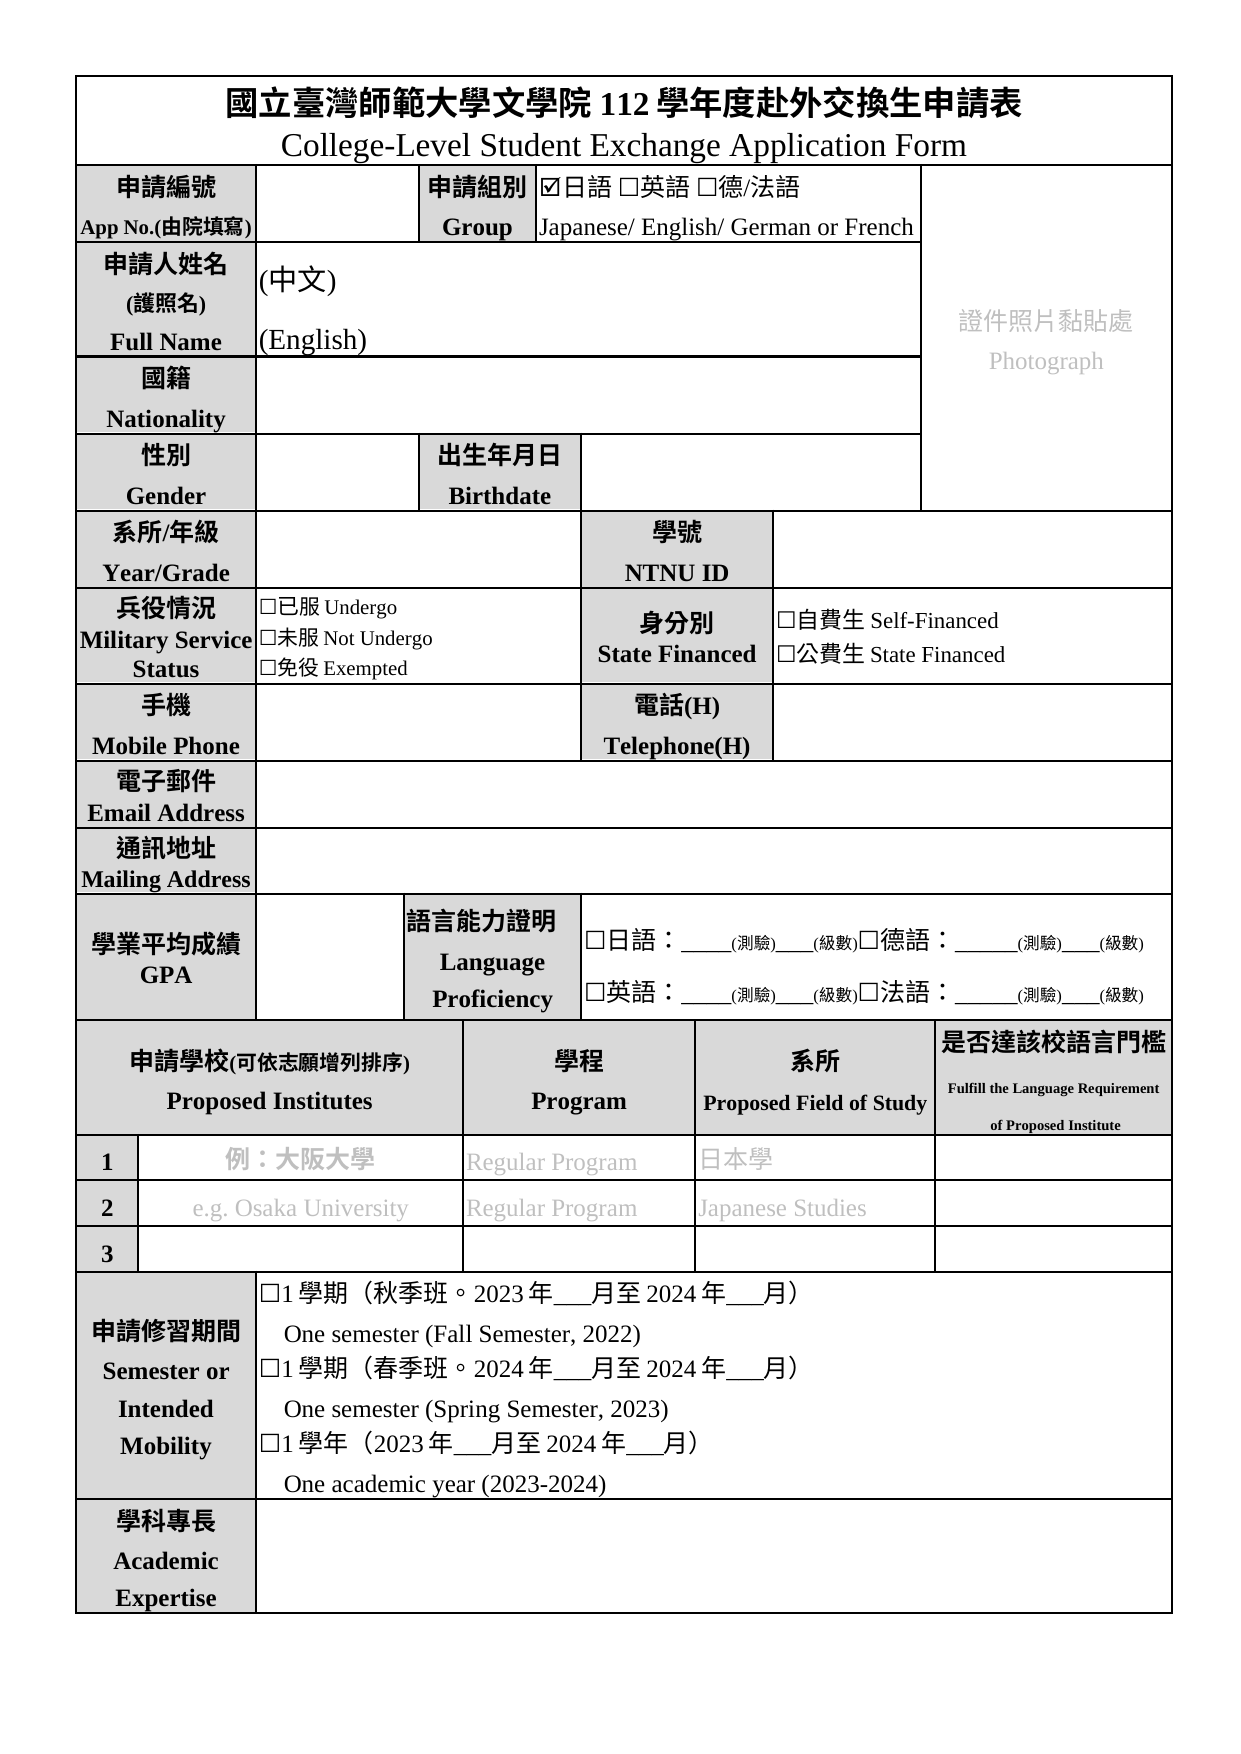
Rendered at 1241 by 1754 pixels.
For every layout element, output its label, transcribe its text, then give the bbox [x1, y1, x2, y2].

table_cell 語言能力證明 Language Proficiency [405, 895, 580, 1019]
table_cell 3 [77, 1227, 137, 1271]
table_cell [257, 1500, 1171, 1612]
table_cell 國籍 Nationality [77, 358, 255, 432]
table_cell 已服Undergo 未服Not Undergo 免役Exempted [257, 589, 580, 682]
table_cell 學業平均成績 GPA [77, 895, 255, 1019]
table_cell 身分別 State Financed [582, 589, 772, 682]
table_cell [936, 1136, 1171, 1179]
table_cell 學號 NTNU ID [582, 512, 772, 587]
table_cell 例：大阪大學 [139, 1136, 462, 1179]
table_cell 性別 Gender [77, 435, 255, 509]
table_cell [257, 685, 580, 759]
table_cell 是否達該校語言門檻 Fulfill the Language Requirement of Proposed Institute [936, 1021, 1171, 1134]
table_header 國立臺灣師範大學文學院 112學年度赴外交換生申請表 College-Level Student Exchange Application Form [77, 77, 1171, 164]
table_cell 電子郵件 Email Address [77, 762, 255, 827]
table_cell [257, 166, 418, 241]
table_cell 日語：____(測驗)___(級數)德語：_____(測驗)___(級數) 英語：____(測驗)___(級數)法語：_____(測驗)___(級數) [582, 895, 1171, 1019]
table_cell 系所/年級 Year/Grade [77, 512, 255, 587]
table_cell [257, 829, 1171, 892]
table_cell 通訊地址 Mailing Address [77, 829, 255, 892]
table_cell [696, 1227, 934, 1271]
table_cell [139, 1227, 462, 1271]
table_cell 申請學校(可依志願增列排序) Proposed Institutes [77, 1021, 462, 1134]
table_cell 系所 Proposed Field of Study [696, 1021, 934, 1134]
table_cell 出生年月日 Birthdate [420, 435, 580, 509]
table_cell 學程 Program [464, 1021, 694, 1134]
table_cell [257, 762, 1171, 827]
table_cell (中文) (English) [257, 243, 920, 355]
table_cell 1 [77, 1136, 137, 1179]
table_cell 申請編號 App No.(由院填寫) [77, 166, 255, 241]
table_cell [774, 512, 1171, 587]
table_cell 日語 英語 德/法語 Japanese/ English/ German or French [537, 166, 920, 241]
table_cell 電話(H) Telephone(H) [582, 685, 772, 759]
table_cell 自費生 Self-Financed 公費生State Financed [774, 589, 1171, 682]
table_cell [774, 685, 1171, 759]
table_cell [257, 358, 920, 432]
table_cell 申請組別 Group [420, 166, 535, 241]
table_cell [936, 1227, 1171, 1271]
table_cell [582, 435, 920, 509]
table_cell [464, 1227, 694, 1271]
table_cell 1學期（秋季班。2023年___月至2024年___月） One semester (Fall Semester, 2022) 1學期（春季班。2024年___月至2024年___月） One semester (Spring Semester, 2023) 1學年（2023年___月至2024年___月） One academic year (2023-2024) [257, 1273, 1171, 1498]
table_cell [257, 435, 418, 509]
table_cell Japanese Studies [696, 1181, 934, 1225]
table_cell [936, 1181, 1171, 1225]
table_cell 申請修習期間 Semester or Intended Mobility [77, 1273, 255, 1498]
table_cell Regular Program [464, 1136, 694, 1179]
table_cell 2 [77, 1181, 137, 1225]
table_cell 學科專長 Academic Expertise [77, 1500, 255, 1612]
table_cell 兵役情況 Military Service Status [77, 589, 255, 682]
table_cell 日本學 [696, 1136, 934, 1179]
table_cell 手機 Mobile Phone [77, 685, 255, 759]
table_cell Regular Program [464, 1181, 694, 1225]
table_cell e.g. Osaka University [139, 1181, 462, 1225]
table_cell 申請人姓名 (護照名) Full Name [77, 243, 255, 355]
table_cell [257, 895, 403, 1019]
table_cell [257, 512, 580, 587]
table_cell 證件照片黏貼處 Photograph [922, 166, 1171, 509]
